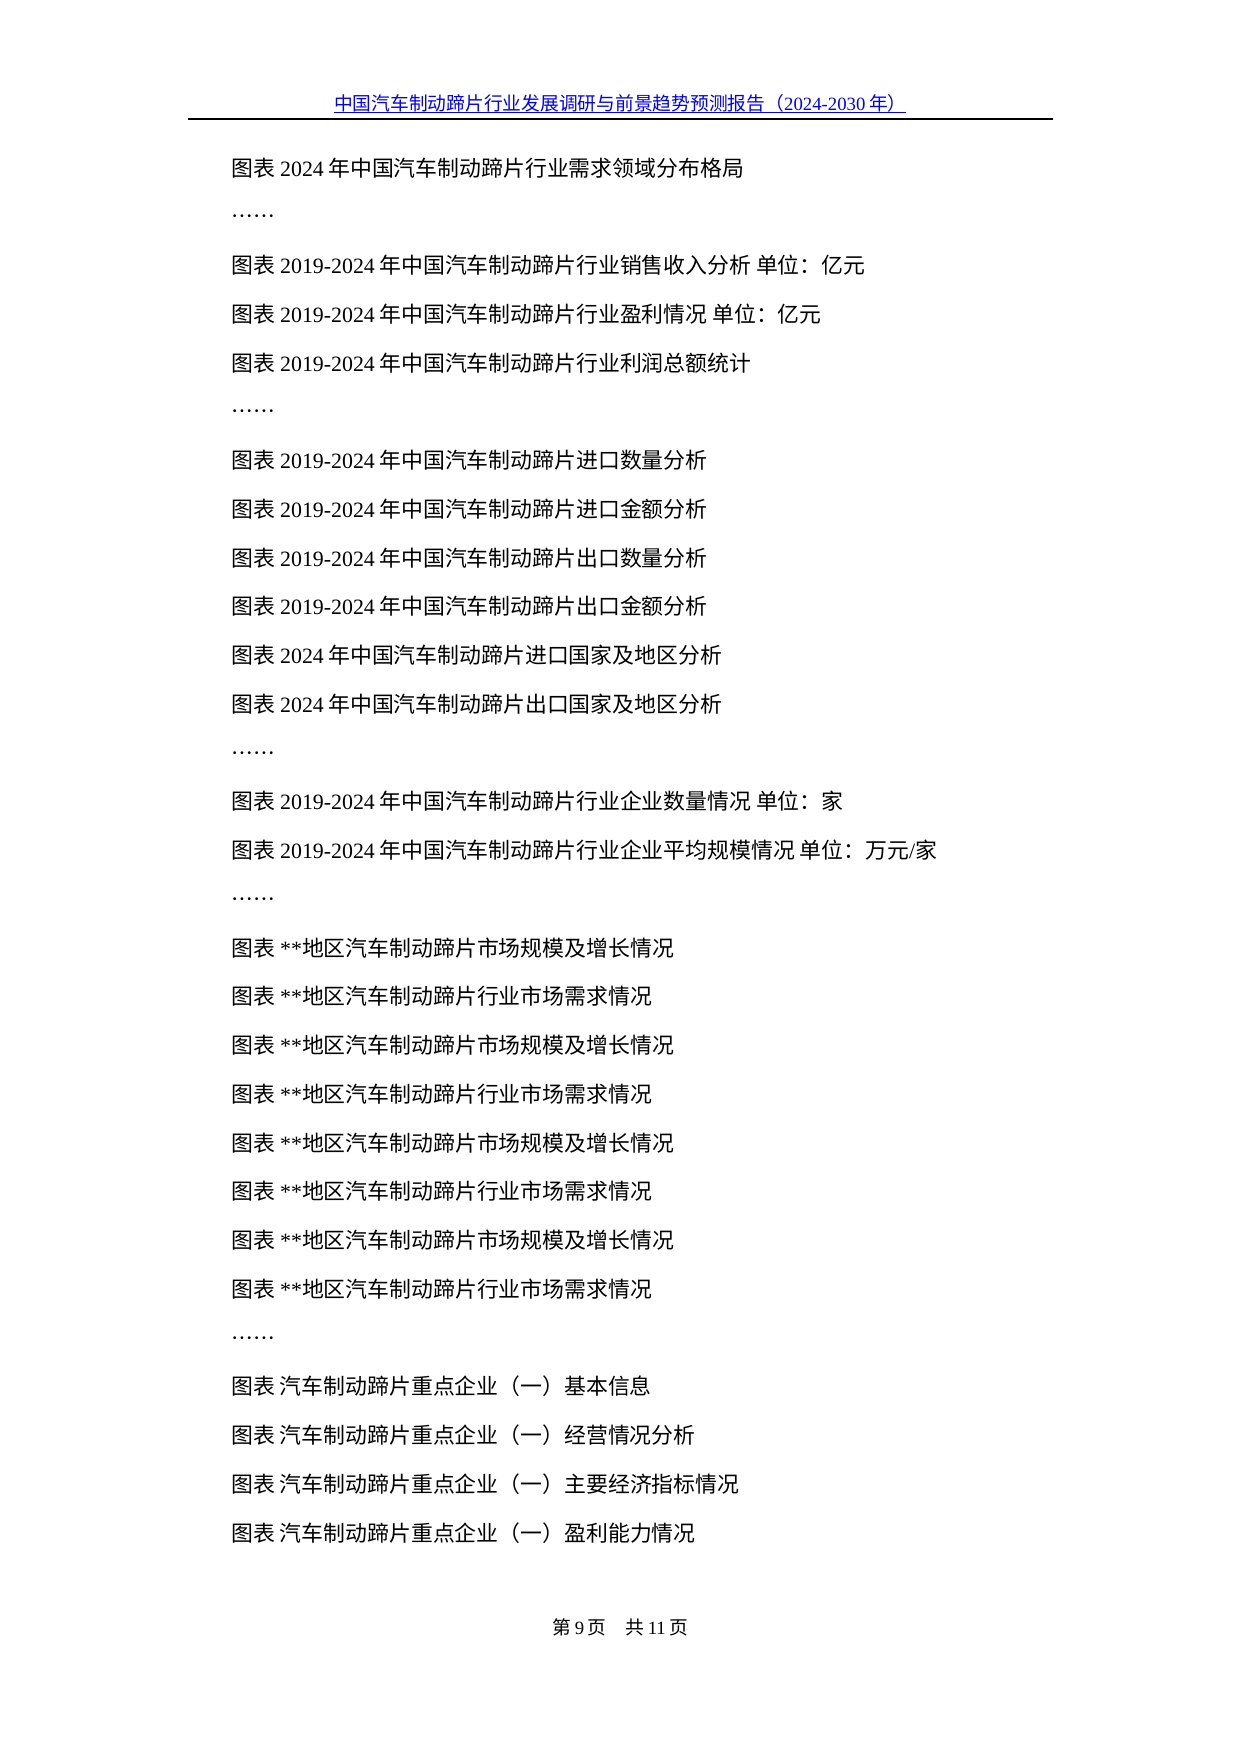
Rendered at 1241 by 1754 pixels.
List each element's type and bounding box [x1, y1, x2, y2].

text [187, 150, 1053, 1548]
